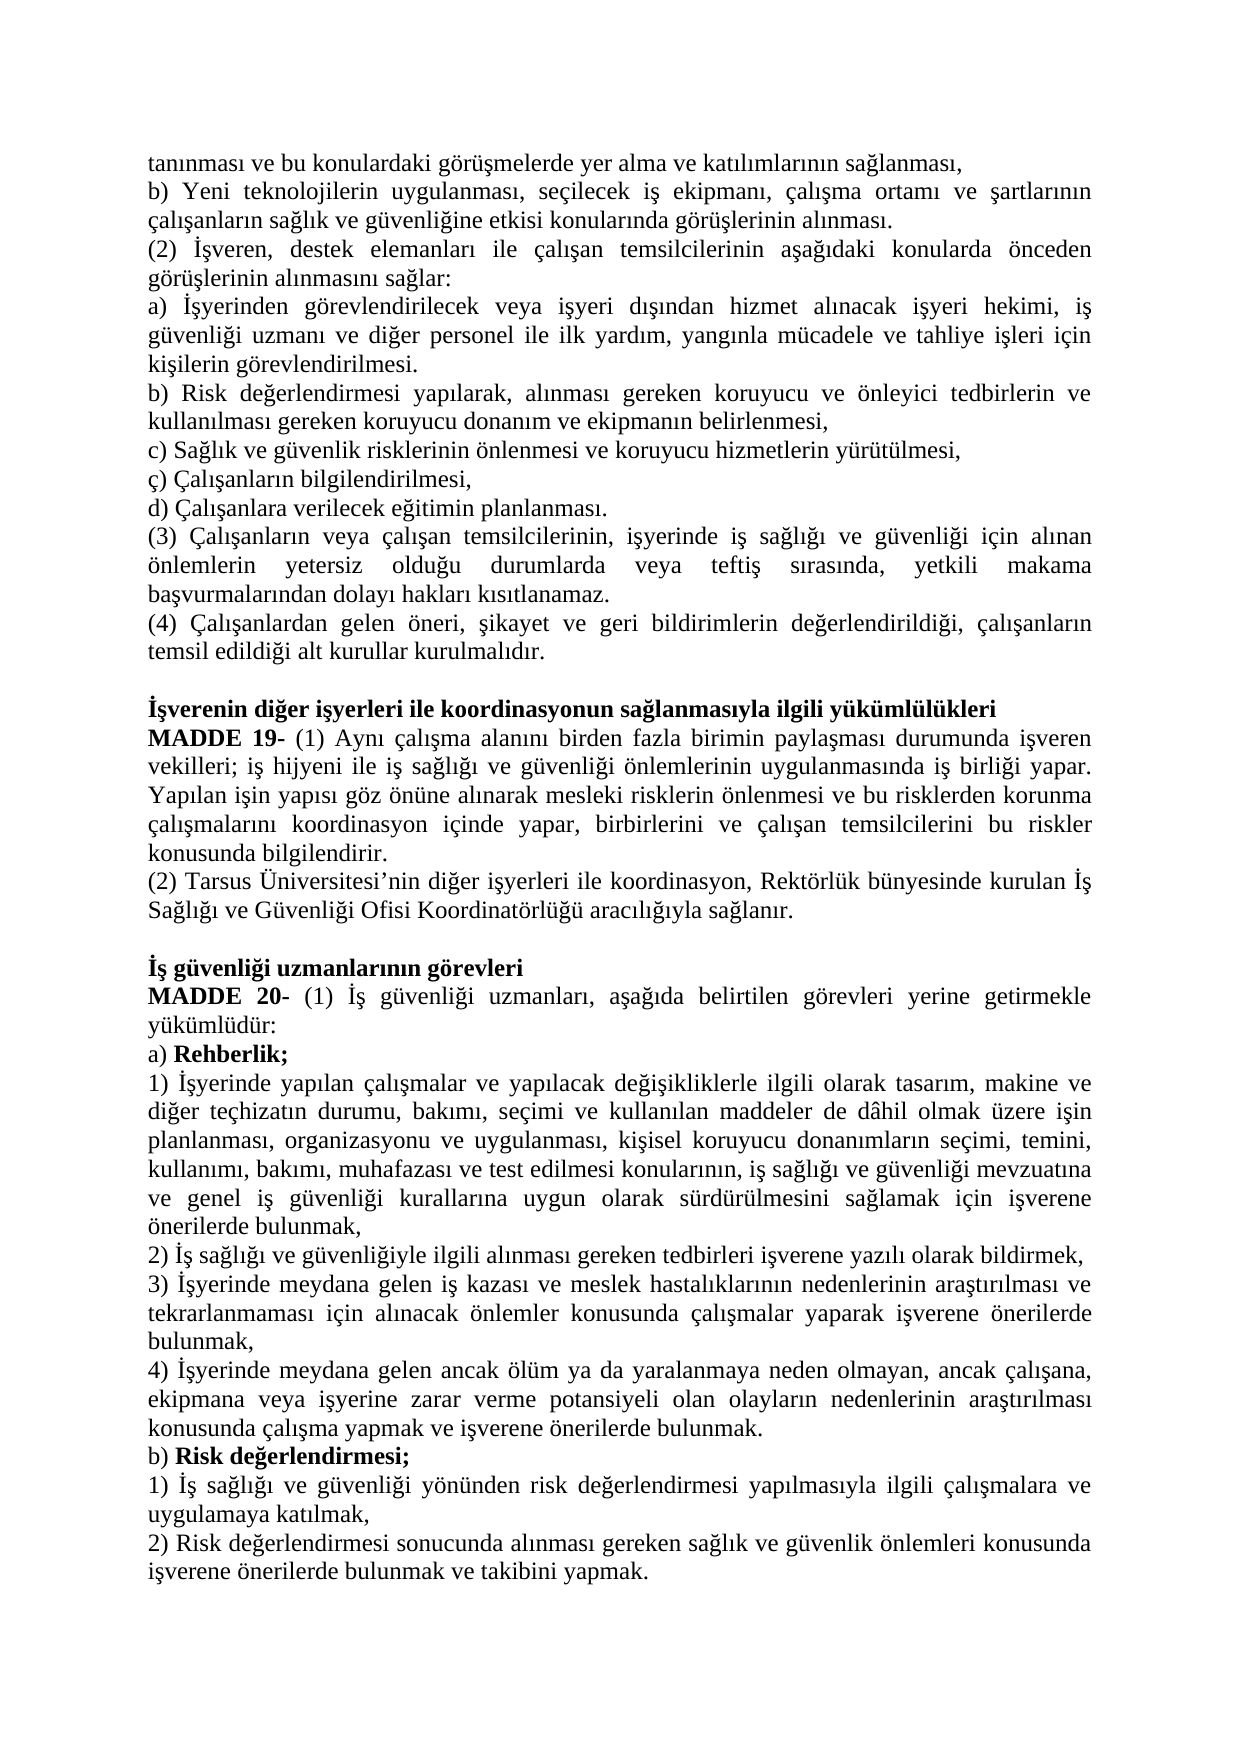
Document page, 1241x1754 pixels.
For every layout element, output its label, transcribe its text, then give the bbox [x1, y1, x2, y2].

text ç) Çalışanların bilgilendirilmesi, [148, 464, 1093, 493]
text d) Çalışanlara verilecek eğitimin planlanması. [148, 493, 1093, 521]
text 1) İş sağlığı ve güvenliği yönünden risk değerlendirmesi yapılmasıyla ilgili çalışmalara ve uygulamaya katılmak, [148, 1470, 1093, 1528]
text b) Risk değerlendirmesi; [148, 1441, 1093, 1470]
text a) İşyerinden görevlendirilecek veya işyeri dışından hizmet alınacak işyeri hekimi, iş güvenliği uzmanı ve diğer personel ile ilk yardım, yangınla mücadele ve tahliye işleri için kişilerin görevlendirilmesi. [148, 291, 1093, 378]
text a) Rehberlik; [148, 1039, 1093, 1068]
text İş güvenliği uzmanlarının görevleri [148, 953, 1093, 981]
text 3) İşyerinde meydana gelen iş kazası ve meslek hastalıklarının nedenlerinin araştırılması ve tekrarlanmaması için alınacak önlemler konusunda çalışmalar yaparak işverene önerilerde bulunmak, [148, 1269, 1093, 1355]
text c) Sağlık ve güvenlik risklerinin önlenmesi ve koruyucu hizmetlerin yürütülmesi, [148, 435, 1093, 464]
text (2) İşveren, destek elemanları ile çalışan temsilcilerinin aşağıdaki konularda önceden görüşlerinin alınmasını sağlar: [148, 234, 1093, 291]
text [148, 148, 1093, 176]
text 4) İşyerinde meydana gelen ancak ölüm ya da yaralanmaya neden olmayan, ancak çalışana, ekipmana veya işyerine zarar verme potansiyeli olan olayların nedenlerinin araştırılması konusunda çalışma yapmak ve işverene önerilerde bulunmak. [148, 1355, 1093, 1441]
text (3) Çalışanların veya çalışan temsilcilerinin, işyerinde iş sağlığı ve güvenliği için alınan önlemlerin yetersiz olduğu durumlarda veya teftiş sırasında, yetkili makama başvurmalarından dolayı hakları kısıtlanamaz. [148, 521, 1093, 608]
text (4) Çalışanlardan gelen öneri, şikayet ve geri bildirimlerin değerlendirildiği, çalışanların temsil edildiği alt kurullar kurulmalıdır. [148, 608, 1093, 665]
text İşverenin diğer işyerleri ile koordinasyonun sağlanmasıyla ilgili yükümlülükleri [148, 694, 1093, 723]
text b) Risk değerlendirmesi yapılarak, alınması gereken koruyucu ve önleyici tedbirlerin ve kullanılması gereken koruyucu donanım ve ekipmanın belirlenmesi, [148, 378, 1093, 435]
text 2) İş sağlığı ve güvenliğiyle ilgili alınması gereken tedbirleri işverene yazılı olarak bildirmek, [148, 1240, 1093, 1269]
text (2) Tarsus Üniversitesi’nin diğer işyerleri ile koordinasyon, Rektörlük bünyesinde kurulan İş Sağlığı ve Güvenliği Ofisi Koordinatörlüğü aracılığıyla sağlanır. [148, 866, 1093, 924]
text 2) Risk değerlendirmesi sonucunda alınması gereken sağlık ve güvenlik önlemleri konusunda işverene önerilerde bulunmak ve takibini yapmak. [148, 1528, 1093, 1585]
text b) Yeni teknolojilerin uygulanması, seçilecek iş ekipmanı, çalışma ortamı ve şartlarının çalışanların sağlık ve güvenliğine etkisi konularında görüşlerinin alınması. [148, 176, 1093, 234]
text 1) İşyerinde yapılan çalışmalar ve yapılacak değişikliklerle ilgili olarak tasarım, makine ve diğer teçhizatın durumu, bakımı, seçimi ve kullanılan maddeler de dâhil olmak üzere işin planlanması, organizasyonu ve uygulanması, kişisel koruyucu donanımların seçimi, temini, kullanımı, bakımı, muhafazası ve test edilmesi konularının, iş sağlığı ve güvenliği mevzuatına ve genel iş güvenliği kurallarına uygun olarak sürdürülmesini sağlamak için işverene önerilerde bulunmak, [148, 1068, 1093, 1240]
text MADDE 20- (1) İş güvenliği uzmanları, aşağıda belirtilen görevleri yerine getirmekle yükümlüdür: [148, 981, 1093, 1039]
text MADDE 19- (1) Aynı çalışma alanını birden fazla birimin paylaşması durumunda işveren vekilleri; iş hijyeni ile iş sağlığı ve güvenliği önlemlerinin uygulanmasında iş birliği yapar. Yapılan işin yapısı göz önüne alınarak mesleki risklerin önlenmesi ve bu risklerden korunma çalışmalarını koordinasyon içinde yapar, birbirlerini ve çalışan temsilcilerini bu riskler konusunda bilgilendirir. [148, 723, 1093, 866]
